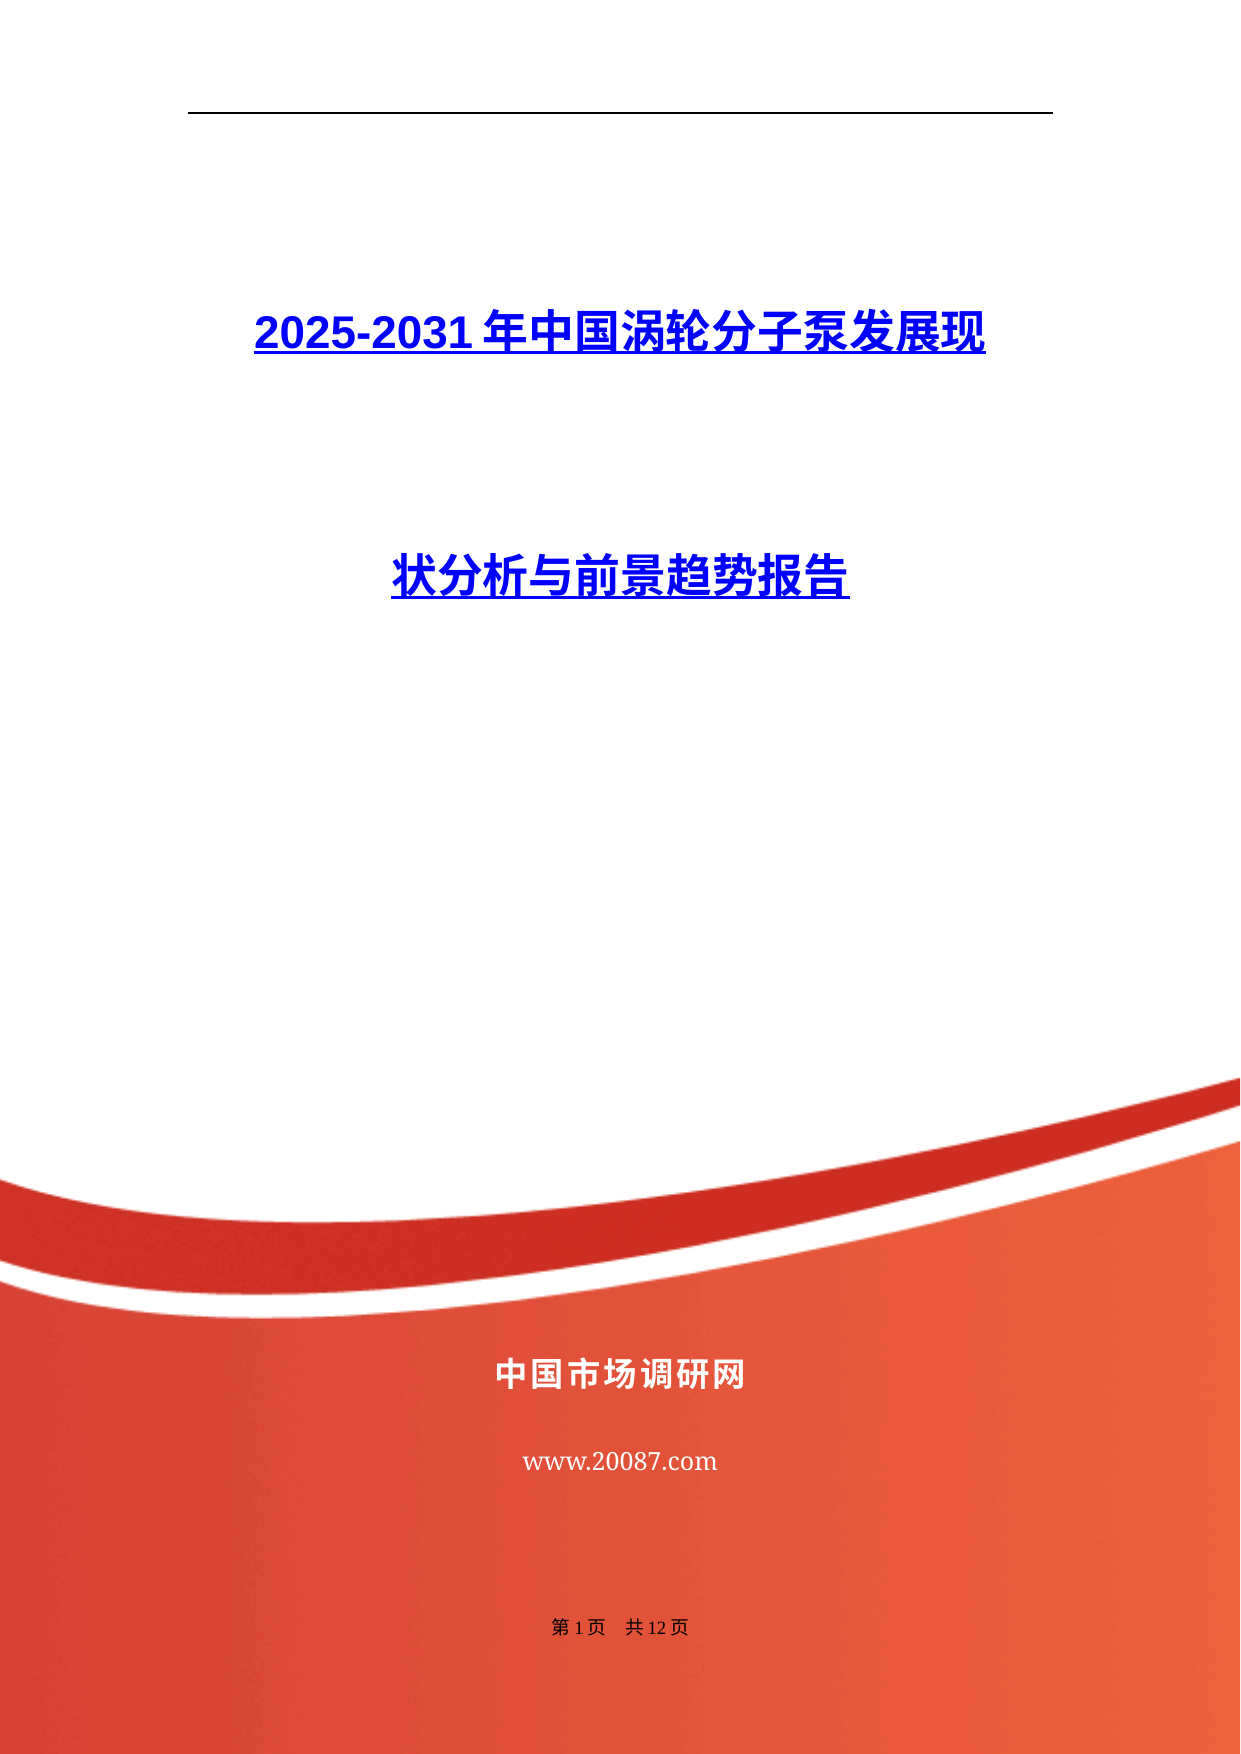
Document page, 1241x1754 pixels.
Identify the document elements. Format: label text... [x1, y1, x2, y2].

picture [0, 1006, 1241, 1754]
table_header 2025-2031年中国涡轮分子泵发展现状分析与前景趋势报告 [188, 207, 1053, 773]
text www.20087.com [187, 1428, 1053, 1493]
subtitle 中国市场调研网 [187, 1339, 1053, 1404]
